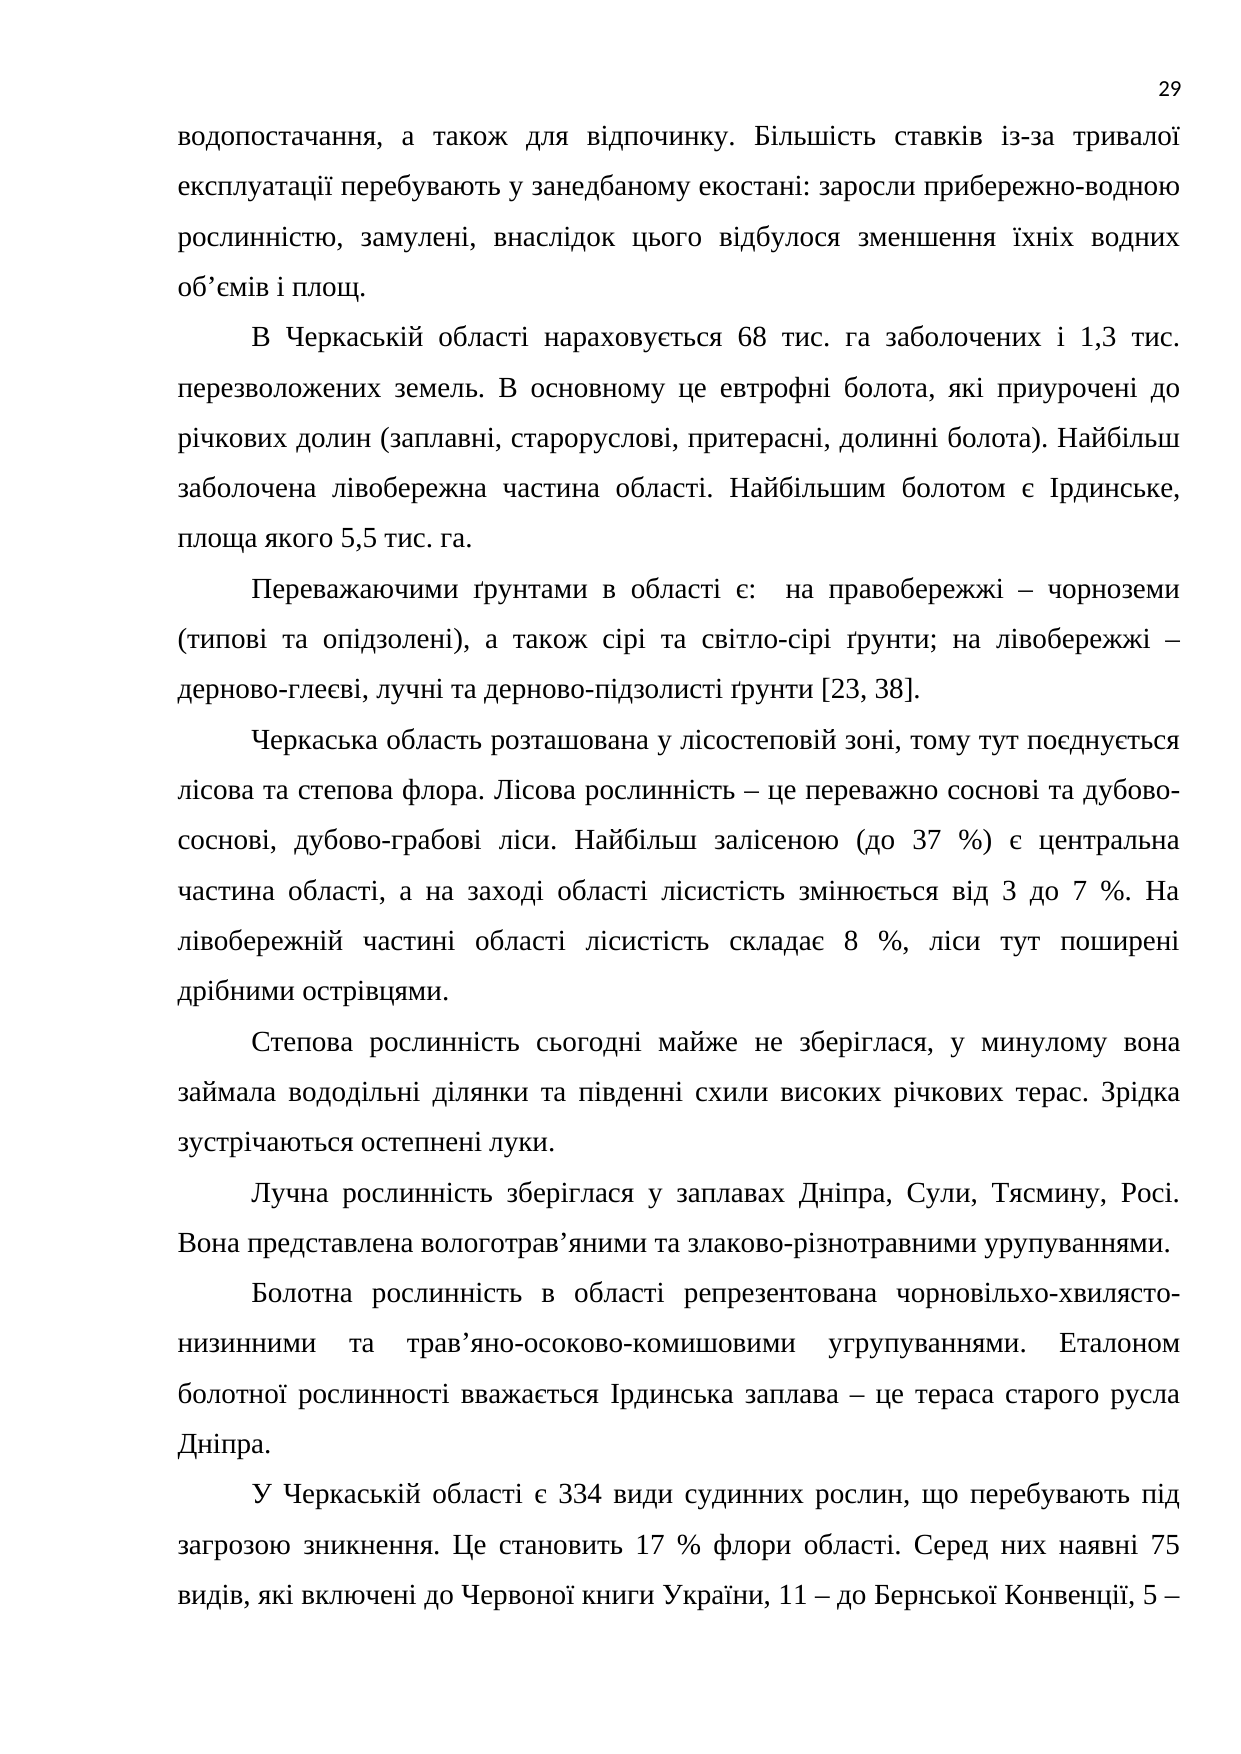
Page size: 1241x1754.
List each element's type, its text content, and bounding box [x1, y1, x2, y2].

text Лучна рослинність зберіглася у заплавах Дніпра, Сули, Тясмину, Росі. Вона представлена вологотрав’яними та злаково-різнотравними урупуваннями. [177, 1175, 1181, 1258]
text Степова рослинність сьогодні майже не зберіглася, у минулому вона займала вододільні ділянки та південні схили високих річкових терас. Зрідка зустрічаються остепнені луки. [177, 1024, 1181, 1158]
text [177, 118, 1181, 303]
text Болотна рослинність в області репрезентована чорновільхо-хвилясто-низинними та трав’яно-осоково-комишовими угрупуваннями. Еталоном болотної рослинності вважається Ірдинська заплава – це тераса старого русла Дніпра. [177, 1275, 1181, 1460]
text Переважаючими ґрунтами в області є: на правобережжі – чорноземи (типові та опідзолені), а також сірі та світло-сірі ґрунти; на лівобережжі –дерново-глеєві, лучні та дерново-підзолисті ґрунти [23, 38]. [177, 571, 1181, 705]
text Черкаська область розташована у лісостеповій зоні, тому тут поєднується лісова та степова флора. Лісова рослинність – це переважно соснові та дубово-соснові, дубово-грабові ліси. Найбільш залісеною (до 37 %) є центральна частина області, а на заході області лісистість змінюється від 3 до 7 %. На лівобережній частині області лісистість складає 8 %, ліси тут поширені дрібними острівцями. [177, 722, 1181, 1007]
text В Черкаській області нараховується 68 тис. га заболочених і 1,3 тис. перезволожених земель. В основному це евтрофні болота, які приурочені до річкових долин (заплавні, староруслові, притерасні, долинні болота). Найбільш заболочена лівобережна частина області. Найбільшим болотом є Ірдинське, площа якого 5,5 тис. га. [177, 319, 1181, 554]
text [177, 1477, 1181, 1611]
